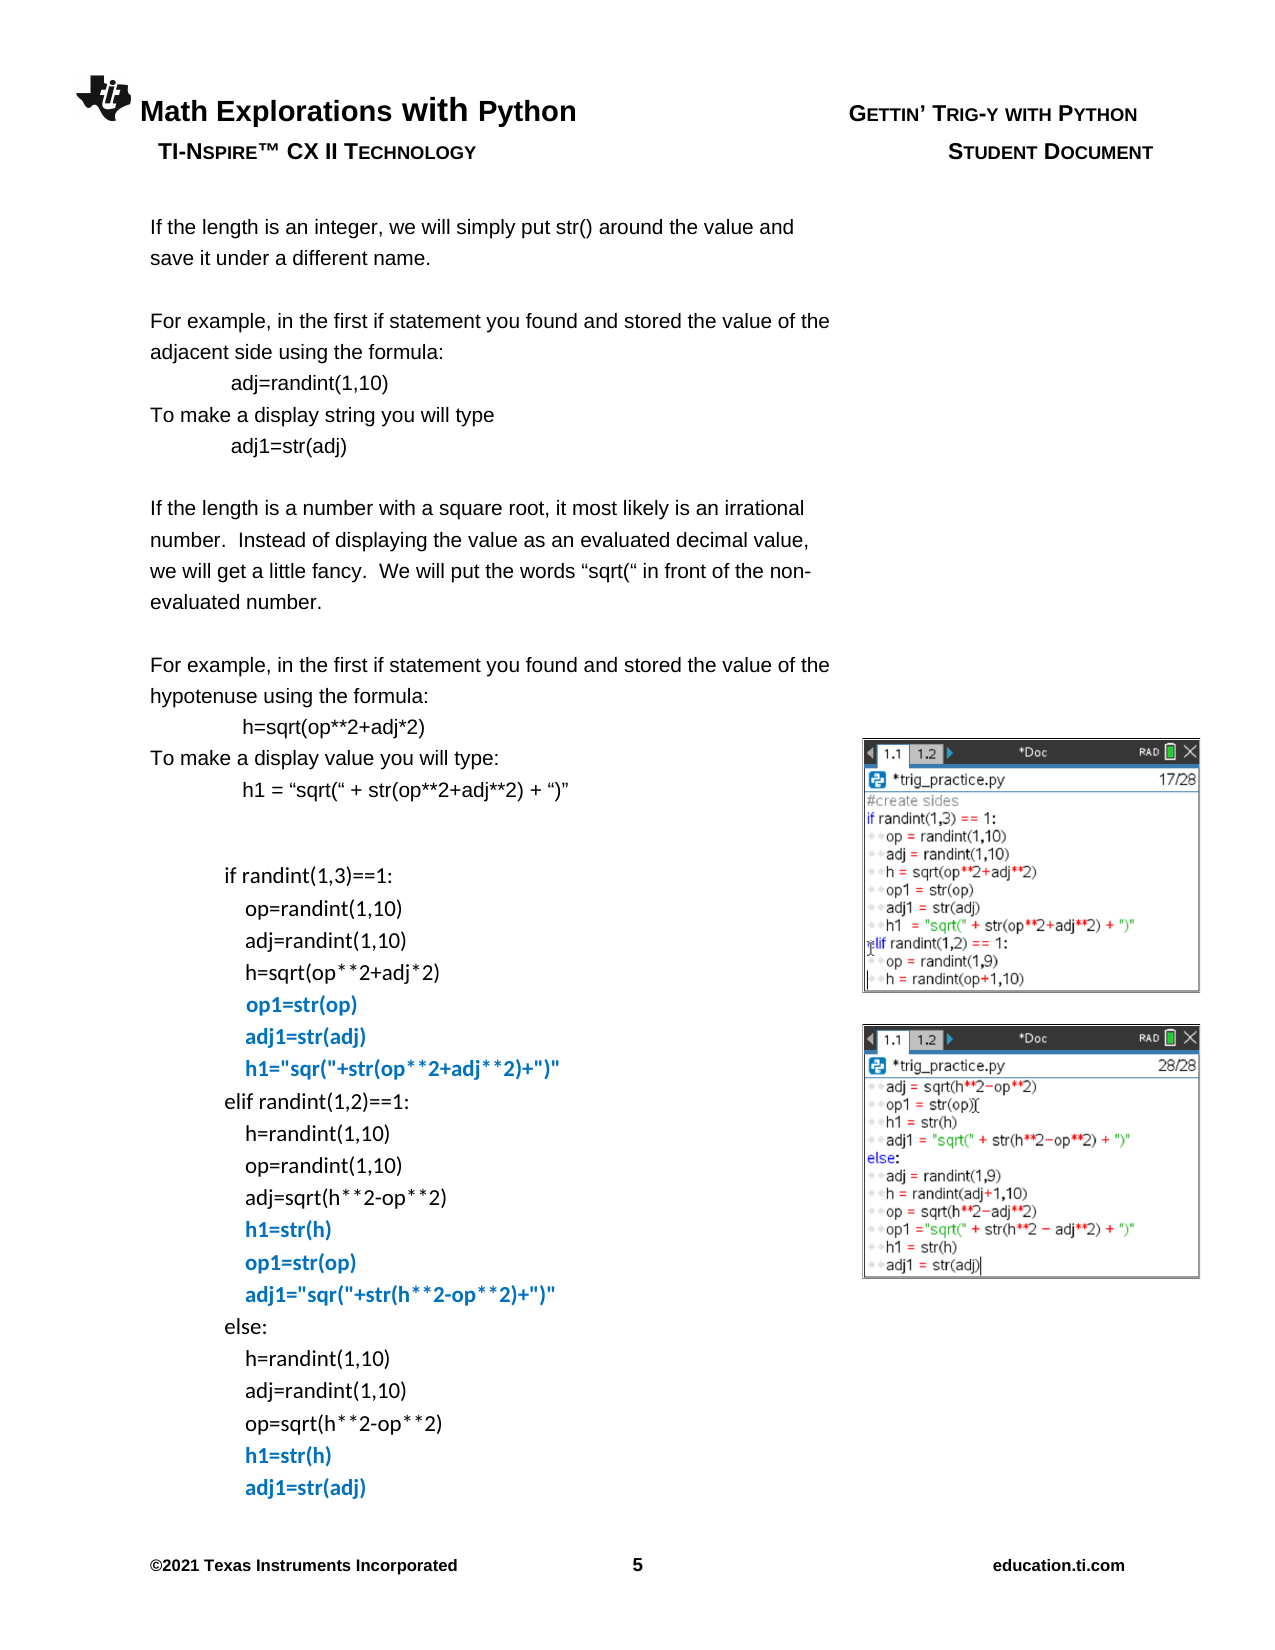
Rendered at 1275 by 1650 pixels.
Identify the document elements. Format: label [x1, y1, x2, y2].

table_cell [851, 176, 1211, 1501]
picture [75, 75, 132, 122]
picture [862, 738, 1200, 993]
picture [862, 1024, 1200, 1279]
table_cell [64, 176, 851, 1501]
